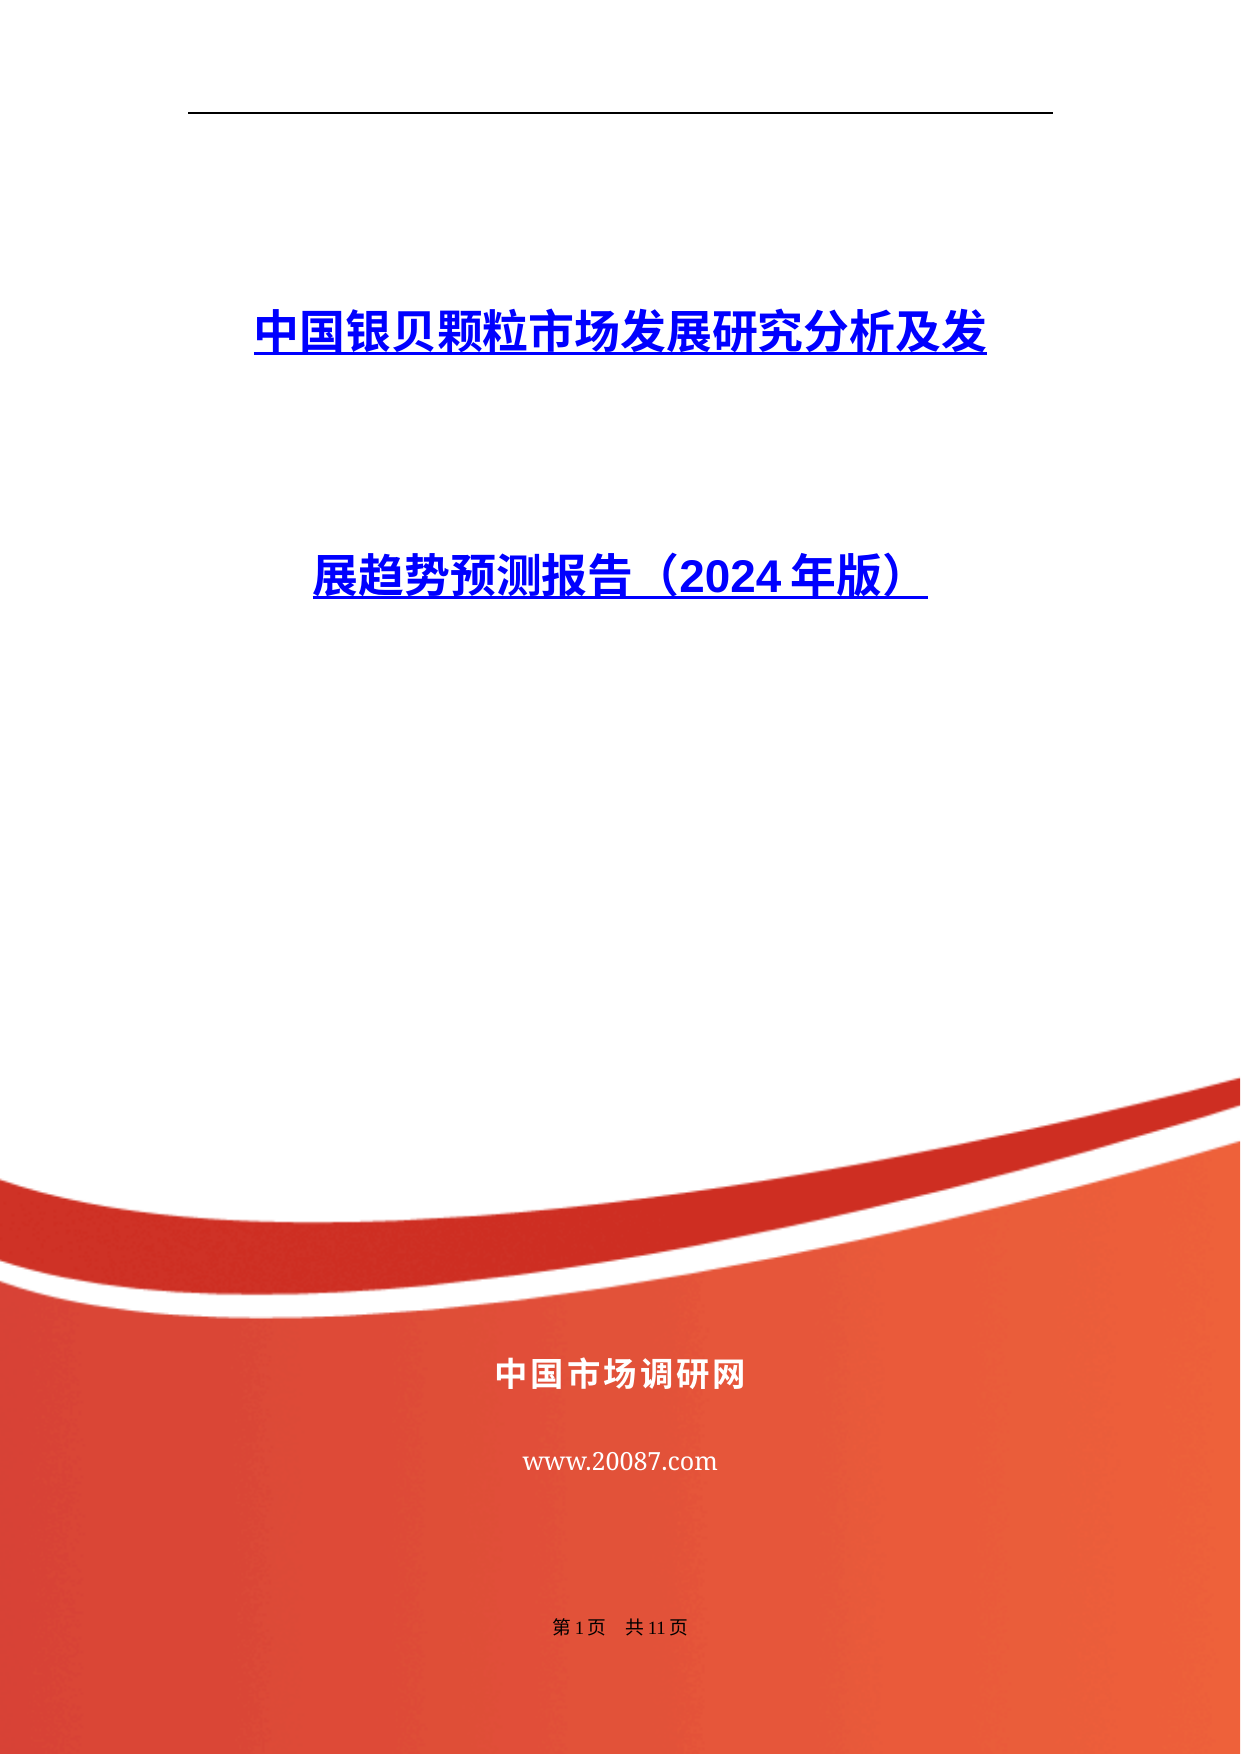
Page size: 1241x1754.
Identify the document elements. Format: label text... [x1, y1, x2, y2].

text www.20087.com [187, 1428, 1053, 1493]
table_header 中国银贝颗粒市场发展研究分析及发展趋势预测报告（2024年版） [188, 207, 1053, 773]
picture [0, 1006, 1241, 1754]
subtitle 中国市场调研网 [187, 1339, 1053, 1404]
